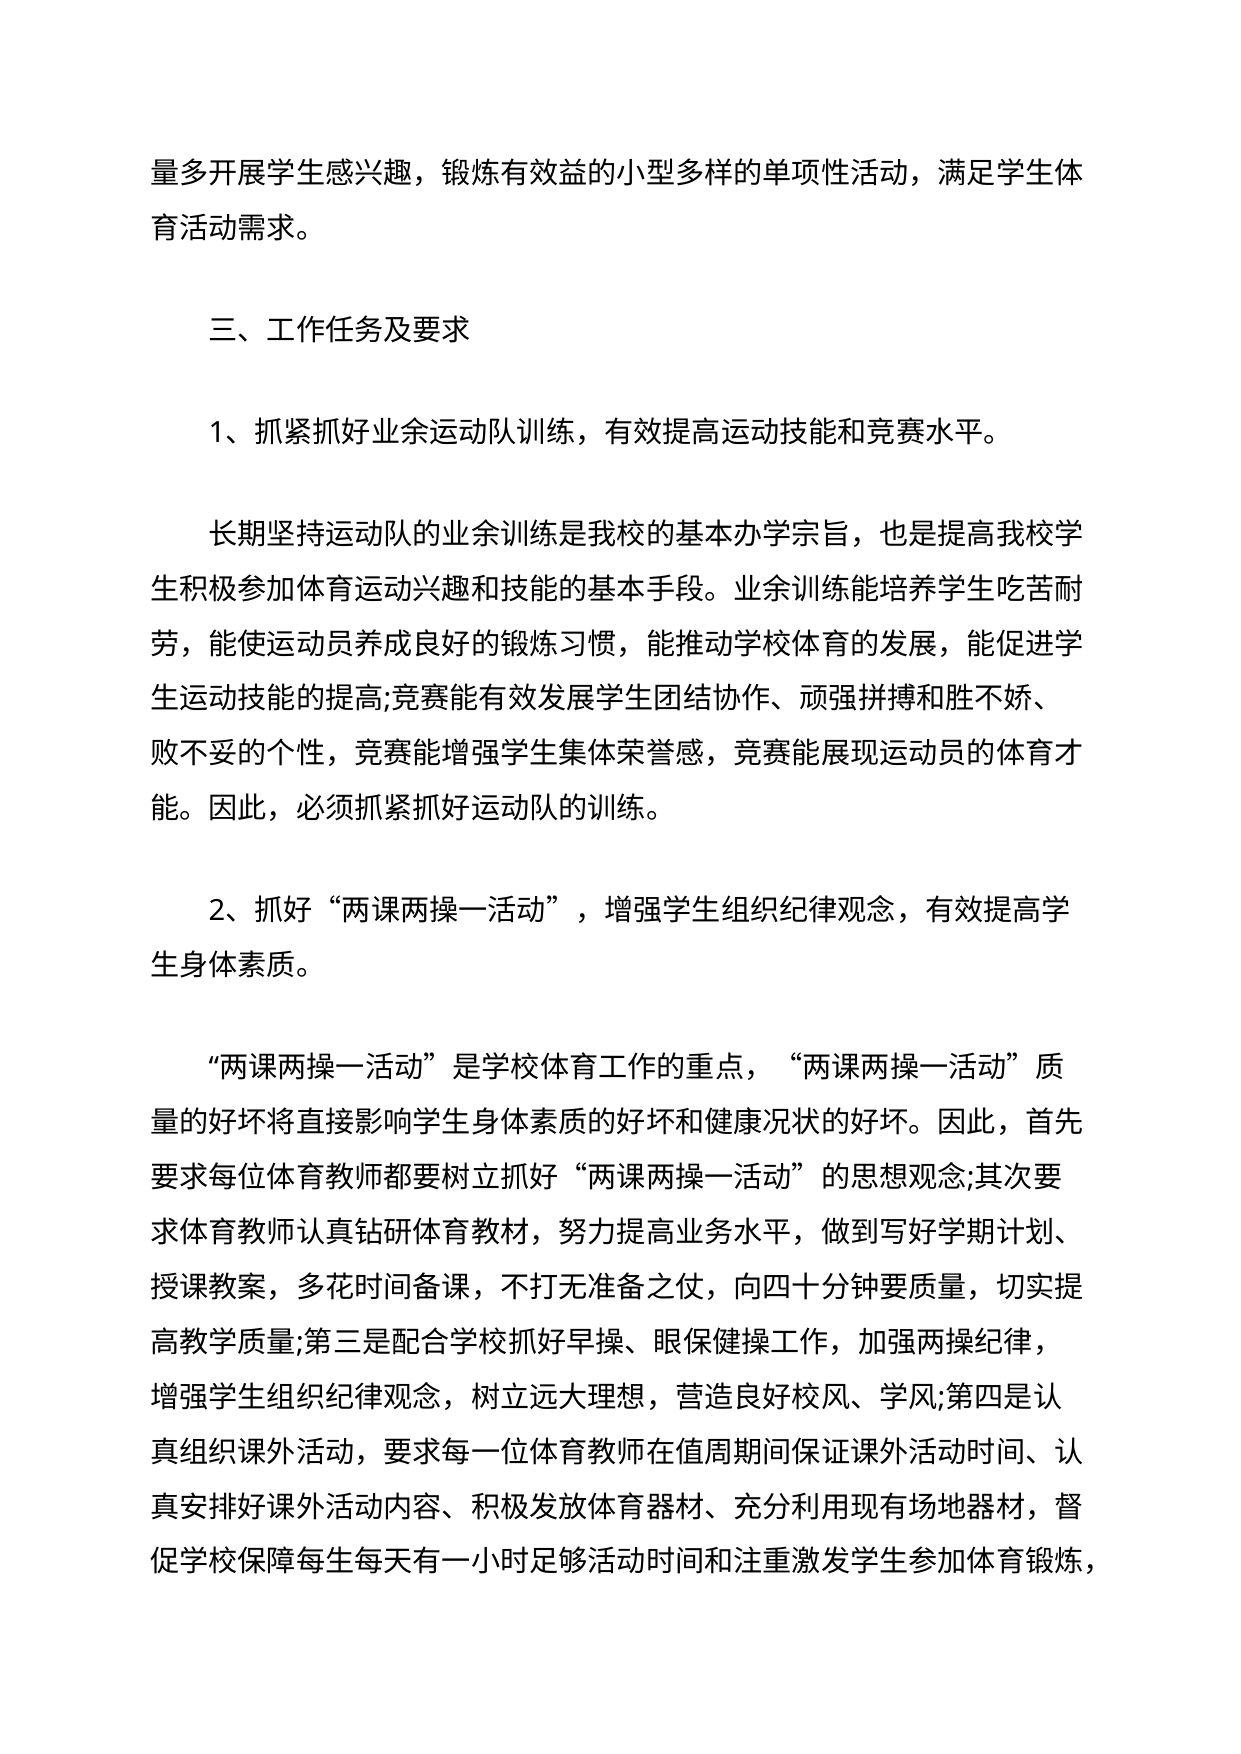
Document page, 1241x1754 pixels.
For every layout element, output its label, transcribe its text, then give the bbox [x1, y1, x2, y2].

text 长期坚持运动队的业余训练是我校的基本办学宗旨，也是提高我校学生积极参加体育运动兴趣和技能的基本手段。业余训练能培养学生吃苦耐劳，能使运动员养成良好的锻炼习惯，能推动学校体育的发展，能促进学生运动技能的提高;竞赛能有效发展学生团结协作、顽强拼搏和胜不娇、败不妥的个性，竞赛能增强学生集体荣誉感，竞赛能展现运动员的体育才能。因此，必须抓紧抓好运动队的训练。 [150, 510, 1090, 827]
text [150, 150, 1090, 247]
text 三、工作任务及要求 [150, 307, 1090, 349]
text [150, 1043, 1090, 1580]
text 2、抓好“两课两操一活动”，增强学生组织纪律观念，有效提高学生身体素质。 [150, 887, 1090, 984]
text 1、抓紧抓好业余运动队训练，有效提高运动技能和竞赛水平。 [150, 408, 1090, 451]
